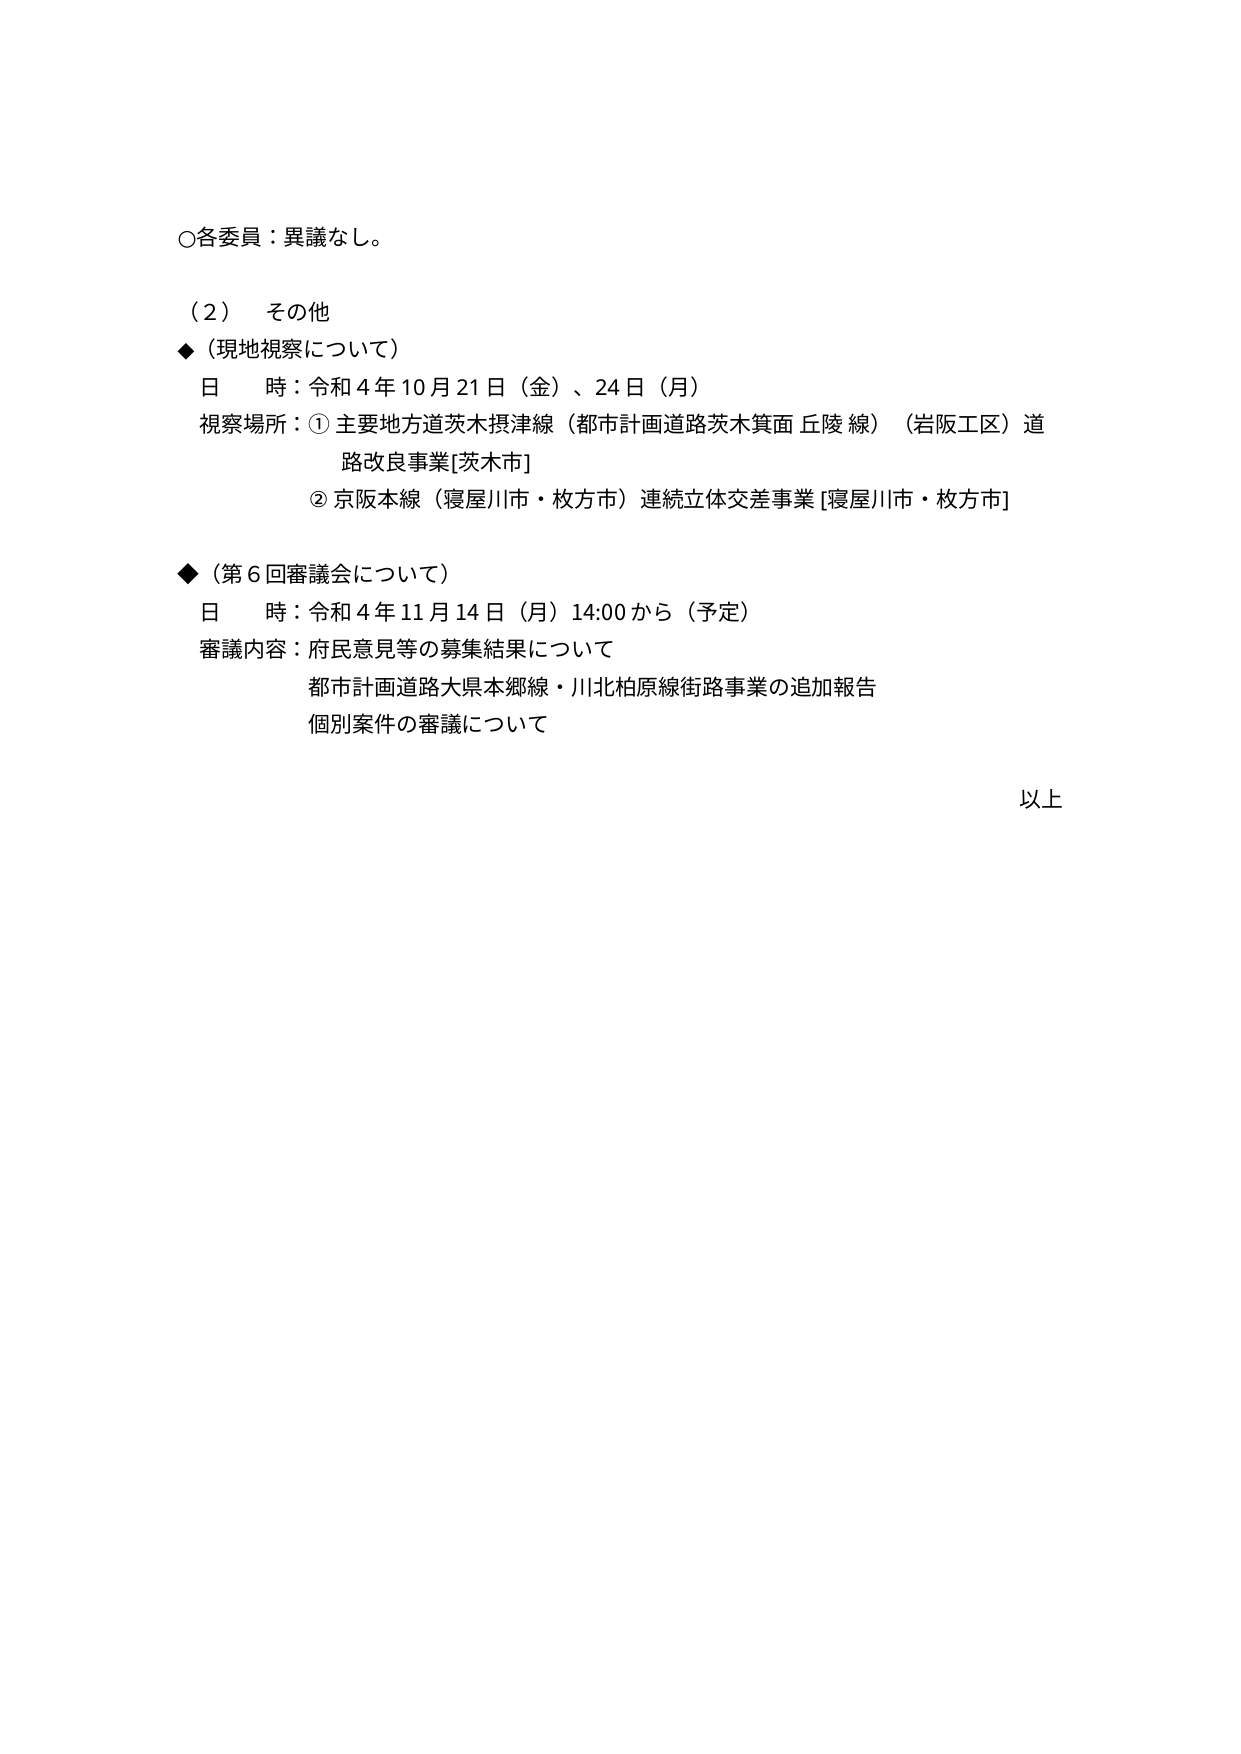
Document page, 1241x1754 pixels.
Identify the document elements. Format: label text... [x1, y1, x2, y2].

text 視察場所：① 主要地方道茨木摂津線（都市計画道路茨木箕面 丘陵 線）（岩阪工区）道路改良事業[茨木市] [199, 404, 1063, 479]
text ② 京阪本線（寝屋川市・枚方市）連続立体交差事業 [寝屋川市・枚方市] [177, 479, 1063, 517]
text ◆（第６回審議会について） [177, 554, 1063, 592]
list その他 [177, 292, 1063, 329]
text 個別案件の審議について [177, 704, 1063, 742]
text 都市計画道路大県本郷線・川北柏原線街路事業の追加報告 [177, 667, 1063, 704]
text 日 時：令和４年10月21日（金）、24日（月） [177, 367, 1063, 404]
text ○各委員：異議なし。 [177, 217, 1063, 254]
text ◆（現地視察について） [177, 329, 1063, 367]
text 以上 [177, 779, 1063, 817]
text 審議内容：府民意見等の募集結果について [177, 629, 1063, 667]
text 日 時：令和４年11月14日（月）14:00から（予定） [177, 592, 1063, 629]
